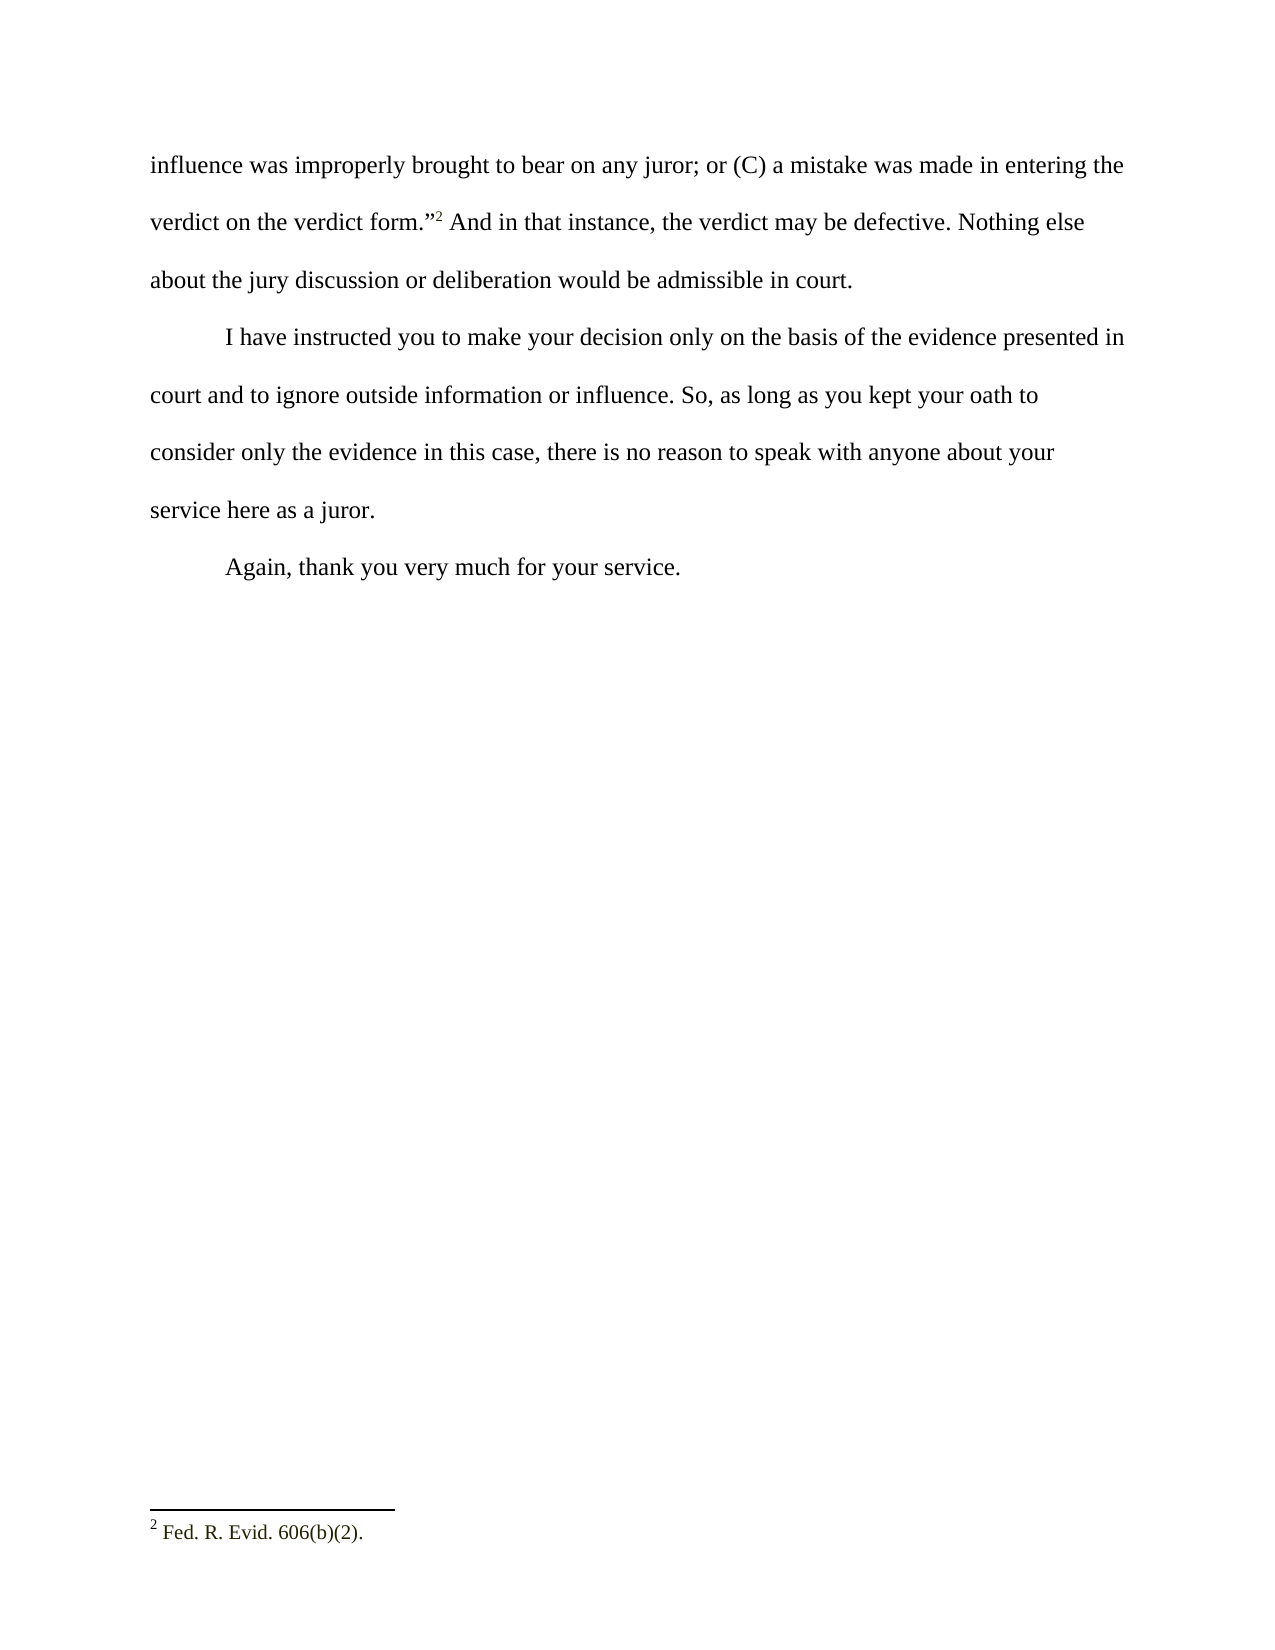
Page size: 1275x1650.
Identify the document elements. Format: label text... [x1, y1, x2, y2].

text Again, thank you very much for your service. [150, 552, 1125, 581]
text I have instructed you to make your decision only on the basis of the evidence presented in court and to ignore outside information or influence. So, as long as you kept your oath to consider only the evidence in this case, there is no reason to speak with anyone about your service here as a juror. [150, 322, 1125, 524]
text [150, 150, 1125, 294]
